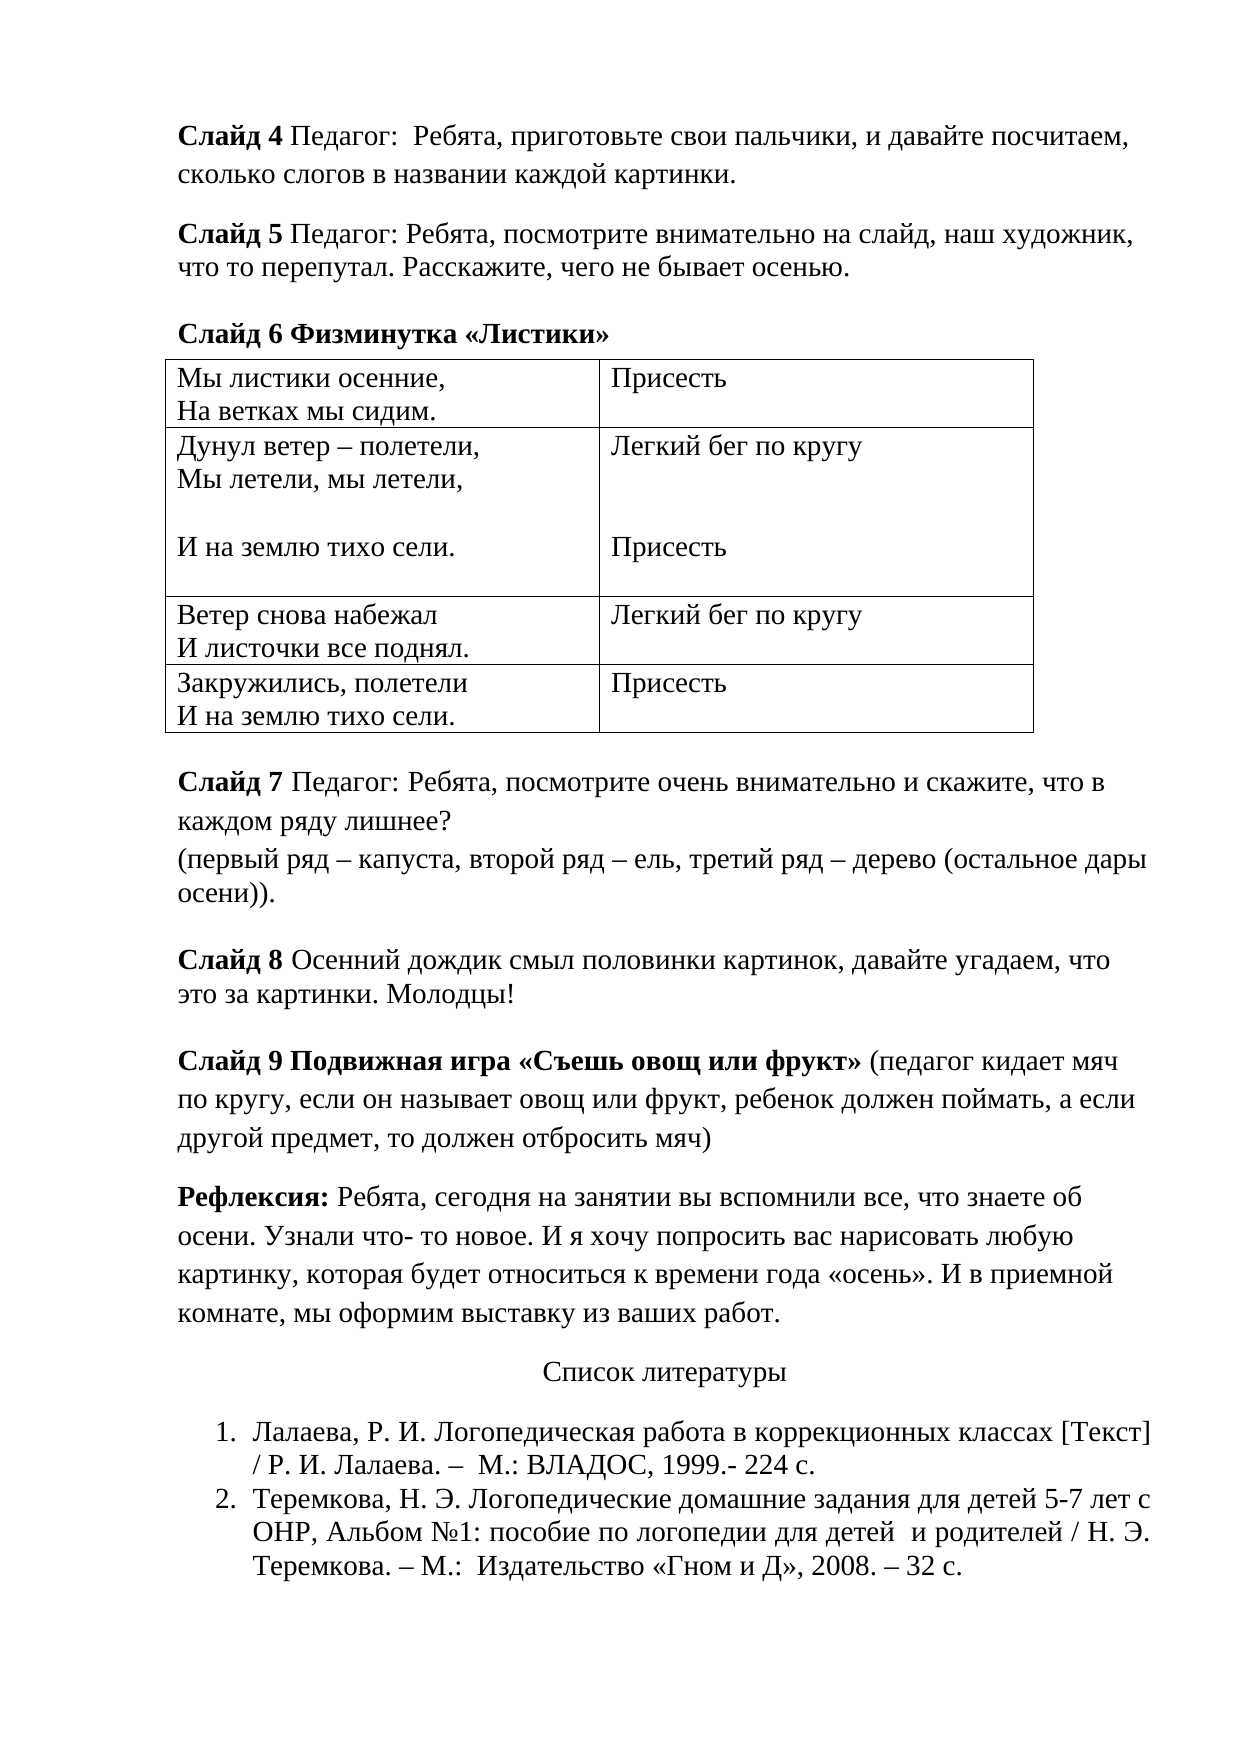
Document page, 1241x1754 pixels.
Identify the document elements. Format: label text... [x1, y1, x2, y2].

text Слайд 6 Физминутка «Листики» [177, 317, 1152, 350]
table_cell Легкий бег по кругу [600, 597, 1033, 664]
table_cell Закружились, полетели И на землю тихо сели. [166, 665, 599, 732]
table_cell Присесть [600, 665, 1033, 732]
table_header Присесть [600, 360, 1033, 427]
table_cell Ветер снова набежал И листочки все поднял. [166, 597, 599, 664]
table_header Мы листики осенние, На ветках мы сидим. [166, 360, 599, 427]
list Теремкова, Н. Э. Логопедические домашние задания для детей 5-7 лет с ОНР, Альбом №1: пособие по логопедии для детей и родителей / Н. Э. Теремкова. – М.: Издательство «Гном и Д», 2008. – 32 с. [215, 1481, 1152, 1581]
list Лалаева, Р. И. Логопедическая работа в коррекционных классах [Текст] / Р. И. Лалаева. – М.: ВЛАДОС, 1999.- 224 с. [215, 1414, 1152, 1481]
text Слайд 4 Педагог: Ребята, приготовьте свои пальчики, и давайте посчитаем, сколько слогов в названии каждой картинки. [177, 118, 1152, 190]
text Рефлексия: Ребята, сегодня на занятии вы вспомнили все, что знаете об осени. Узнали что- то новое. И я хочу попросить вас нарисовать любую картинку, которая будет относиться к времени года «осень». И в приемной комнате, мы оформим выставку из ваших работ. [177, 1179, 1152, 1328]
text Слайд 8 Осенний дождик смыл половинки картинок, давайте угадаем, что это за картинки. Молодцы! [177, 942, 1152, 1009]
table_cell Дунул ветер – полетели, Мы летели, мы летели, И на землю тихо сели. [166, 428, 599, 596]
text Слайд 9 Подвижная игра «Съешь овощ или фрукт» (педагог кидает мяч по кругу, если он называет овощ или фрукт, ребенок должен поймать, а если другой предмет, то должен отбросить мяч) [177, 1043, 1152, 1153]
text Список литературы [177, 1354, 1152, 1388]
text Слайд 7 Педагог: Ребята, посмотрите очень внимательно и скажите, что в каждом ряду лишнее? [177, 764, 1152, 837]
text (первый ряд – капуста, второй ряд – ель, третий ряд – дерево (остальное дары осени)). [177, 842, 1152, 909]
text Слайд 5 Педагог: Ребята, посмотрите внимательно на слайд, наш художник, что то перепутал. Расскажите, чего не бывает осенью. [177, 216, 1152, 283]
table_cell Легкий бег по кругу Присесть [600, 428, 1033, 596]
